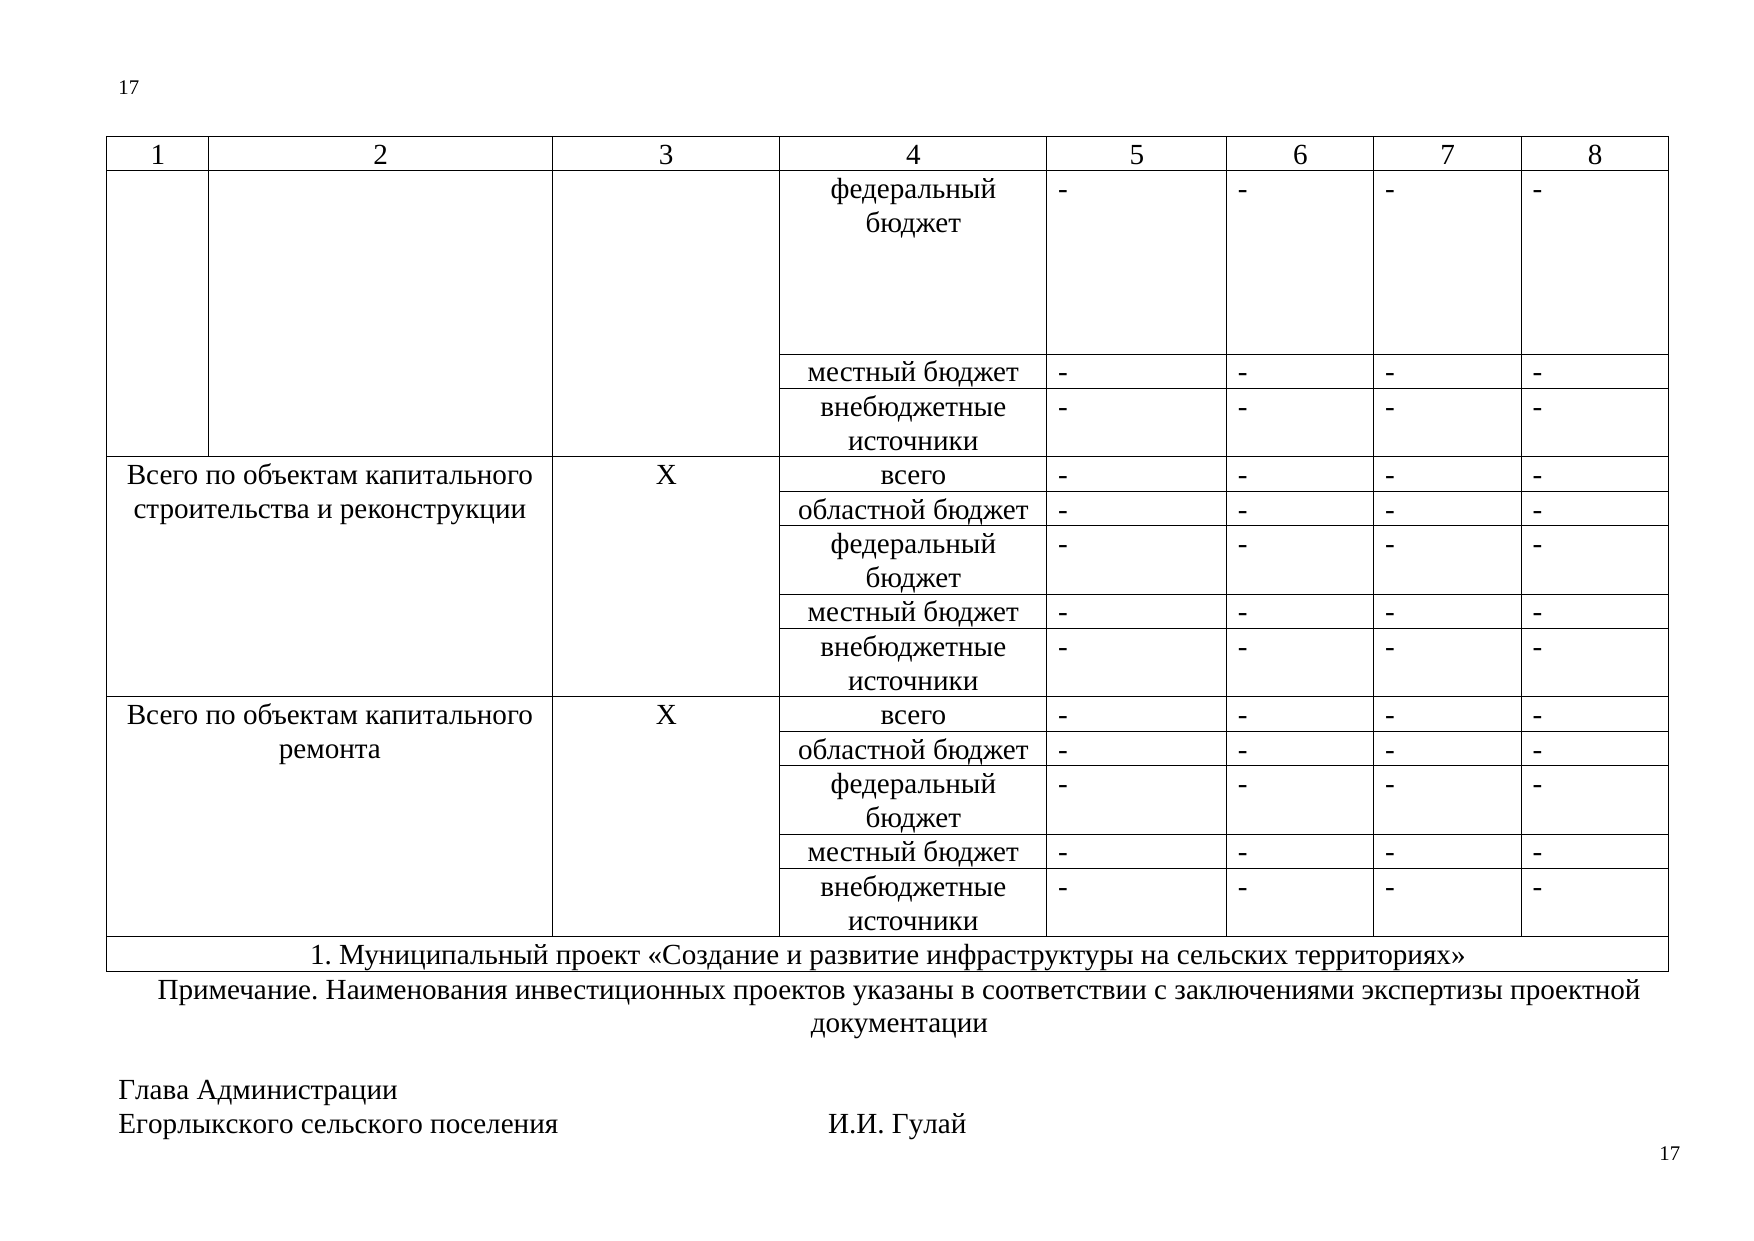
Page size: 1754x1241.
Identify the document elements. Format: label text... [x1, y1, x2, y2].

table_header 3 [553, 137, 779, 170]
table_cell - [1374, 457, 1521, 491]
text Егорлыкского сельского поселения И.И. Гулай [118, 1106, 1680, 1139]
table_cell - [1522, 835, 1668, 868]
table_cell - [1047, 389, 1226, 456]
table_cell Х [553, 697, 779, 936]
table_cell - [1227, 766, 1373, 833]
table_cell внебюджетные источники [780, 869, 1046, 936]
table_header 7 [1374, 137, 1521, 170]
table_cell - [1374, 171, 1521, 353]
table_cell - [1522, 355, 1668, 388]
table_cell - [1522, 629, 1668, 696]
table_cell - [1374, 389, 1521, 456]
table_cell - [1522, 492, 1668, 525]
table_cell - [1047, 697, 1226, 731]
table_cell - [1227, 869, 1373, 936]
table_cell - [1522, 526, 1668, 593]
table_cell - [1227, 697, 1373, 731]
table_cell внебюджетные источники [780, 629, 1046, 696]
table_cell всего [780, 457, 1046, 491]
table_cell - [1374, 732, 1521, 765]
table_cell - [1047, 595, 1226, 628]
table_cell - [1227, 389, 1373, 456]
table_cell местный бюджет [780, 835, 1046, 868]
table_cell - [1374, 526, 1521, 593]
table_cell - [1047, 171, 1226, 353]
table_cell 1. Муниципальный проект «Создание и развитие инфраструктуры на сельских территориях» [107, 937, 1668, 971]
table_cell - [1522, 766, 1668, 833]
table_cell - [1227, 526, 1373, 593]
table_cell федеральный бюджет [780, 766, 1046, 833]
table_cell - [1522, 457, 1668, 491]
table_cell Х [553, 457, 779, 696]
table_cell - [1047, 457, 1226, 491]
table_cell - [1227, 629, 1373, 696]
table_cell - [1374, 595, 1521, 628]
table_cell - [1374, 697, 1521, 731]
table_cell федеральный бюджет [780, 171, 1046, 353]
table_cell местный бюджет [780, 595, 1046, 628]
table_cell - [1047, 835, 1226, 868]
text Глава Администрации [118, 1072, 1680, 1106]
table_cell - [1047, 629, 1226, 696]
table_cell - [1227, 355, 1373, 388]
table_header 8 [1522, 137, 1668, 170]
table_cell - [1522, 595, 1668, 628]
table_cell внебюджетные источники [780, 389, 1046, 456]
table_cell - [1047, 766, 1226, 833]
table_header 5 [1047, 137, 1226, 170]
table_cell - [1227, 835, 1373, 868]
table_cell всего [780, 697, 1046, 731]
table_cell - [1047, 355, 1226, 388]
table_cell - [1522, 869, 1668, 936]
table_cell - [1374, 869, 1521, 936]
table_cell - [1374, 835, 1521, 868]
table_cell - [1374, 492, 1521, 525]
table_header 2 [209, 137, 552, 170]
text Примечание. Наименования инвестиционных проектов указаны в соответствии с заключениями экспертизы проектной документации [118, 972, 1680, 1039]
table_cell федеральный бюджет [780, 526, 1046, 593]
table_cell - [1047, 869, 1226, 936]
table_cell областной бюджет [780, 732, 1046, 765]
table_cell - [1047, 526, 1226, 593]
table_cell местный бюджет [780, 355, 1046, 388]
table_cell Всего по объектам капитального ремонта [107, 697, 552, 936]
table_cell - [1047, 732, 1226, 765]
table_cell - [1227, 492, 1373, 525]
table_cell - [1522, 732, 1668, 765]
table_cell - [1227, 732, 1373, 765]
table_cell - [1374, 766, 1521, 833]
table_header 6 [1227, 137, 1373, 170]
table_cell Всего по объектам капитального строительства и реконструкции [107, 457, 552, 696]
table_header 1 [107, 137, 208, 170]
table_header 4 [780, 137, 1046, 170]
table_cell - [1227, 171, 1373, 353]
table_cell - [1227, 457, 1373, 491]
table_cell - [1227, 595, 1373, 628]
table_cell - [1522, 697, 1668, 731]
table_cell - [1374, 629, 1521, 696]
table_cell областной бюджет [780, 492, 1046, 525]
table_cell - [1374, 355, 1521, 388]
table_cell - [1047, 492, 1226, 525]
table_cell - [1522, 171, 1668, 353]
table_cell - [1522, 389, 1668, 456]
